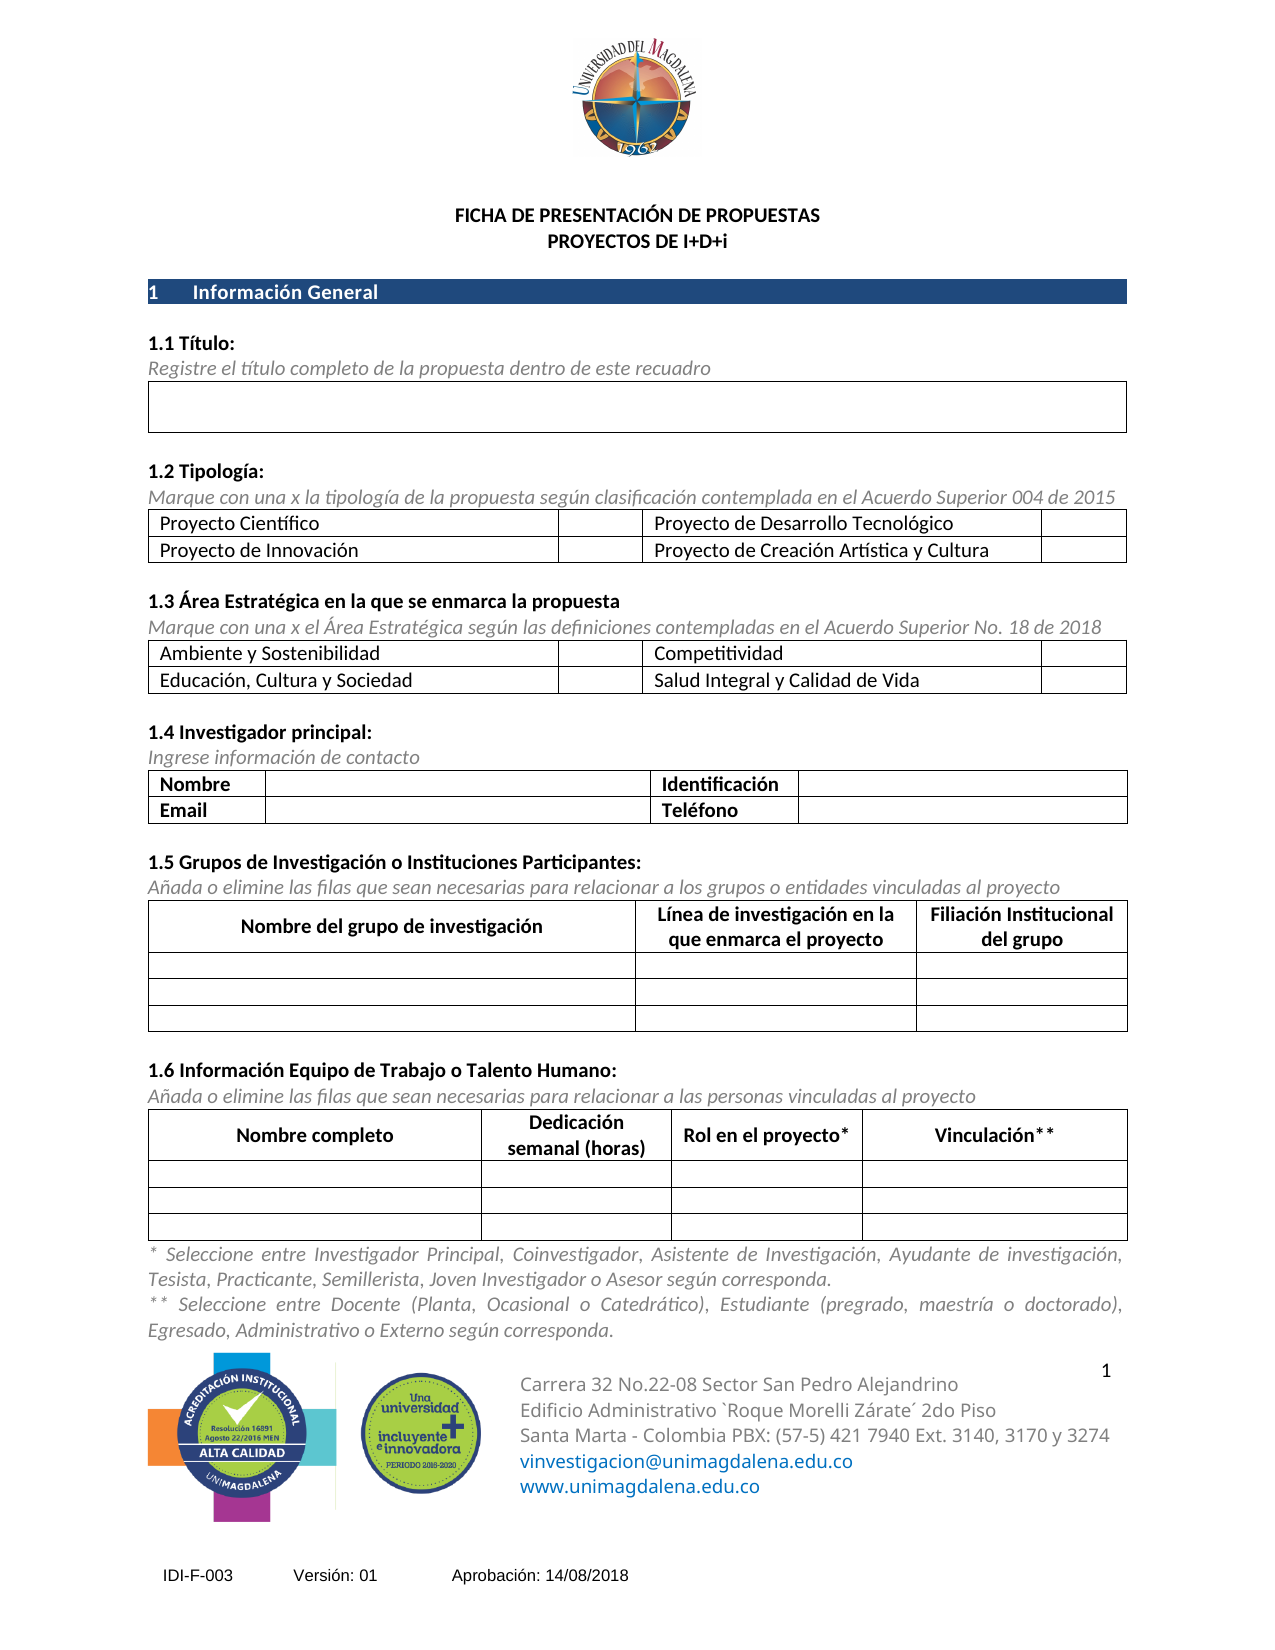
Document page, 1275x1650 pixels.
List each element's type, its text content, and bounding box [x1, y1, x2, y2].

text Marque con una x el Área Estratégica según las definiciones contempladas en el Acuerdo Superior No. 18 de 2018 [148, 614, 1127, 639]
table_header Competitividad [643, 641, 1041, 666]
table_cell [266, 797, 650, 823]
table_header Proyecto de Desarrollo Tecnológico [643, 510, 1041, 536]
subtitle Información General [148, 279, 1127, 304]
table_header [1042, 510, 1126, 536]
text * Seleccione entre Investigador Principal, Coinvestigador, Asistente de Investigación, Ayudante de investigación, Tesista, Practicante, Semillerista, Joven Investigador o Asesor según corresponda. [148, 1241, 1127, 1292]
text 1.2 Tipología: [148, 458, 1127, 484]
table_cell [917, 953, 1127, 978]
table_header [559, 510, 642, 536]
table_header Dedicación semanal (horas) [482, 1110, 671, 1160]
table_cell [559, 667, 642, 692]
picture [572, 38, 703, 157]
table_cell [149, 1161, 481, 1187]
table_cell [149, 979, 635, 1005]
table_header Línea de investigación en la que enmarca el proyecto [636, 901, 916, 952]
text 1.4 Investigador principal: [148, 719, 1127, 744]
text Añada o elimine las filas que sean necesarias para relacionar a los grupos o entidades vinculadas al proyecto [148, 874, 1127, 900]
table_cell [482, 1188, 671, 1213]
text 1.3 Área Estratégica en la que se enmarca la propuesta [148, 589, 1127, 614]
text Ingrese información de contacto [148, 744, 1127, 770]
table_cell [1042, 667, 1126, 692]
table_header Proyecto Científico [149, 510, 558, 536]
table_header Nombre [149, 771, 265, 796]
text Marque con una x la tipología de la propuesta según clasificación contemplada en el Acuerdo Superior 004 de 2015 [148, 484, 1127, 509]
table_header [559, 641, 642, 666]
table_cell [149, 1214, 481, 1240]
table_cell [863, 1214, 1127, 1240]
table_cell [672, 1188, 862, 1213]
table_cell Proyecto de Creación Artística y Cultura [643, 537, 1041, 562]
table_cell Salud Integral y Calidad de Vida [643, 667, 1041, 692]
table_header Nombre completo [149, 1110, 481, 1160]
table_cell [917, 1006, 1127, 1031]
table_cell [636, 953, 916, 978]
text 1.6 Información Equipo de Trabajo o Talento Humano: [148, 1058, 1127, 1083]
table_cell [672, 1161, 862, 1187]
table_cell [149, 953, 635, 978]
table_cell [559, 537, 642, 562]
table_header [149, 382, 1126, 432]
table_cell [636, 979, 916, 1005]
table_cell [149, 1188, 481, 1213]
table_cell [863, 1188, 1127, 1213]
table_cell [1042, 537, 1126, 562]
text FICHA DE PRESENTACIÓN DE PROPUESTAS [148, 203, 1127, 228]
table_cell [482, 1214, 671, 1240]
text PROYECTOS DE I+D+i [148, 228, 1127, 253]
table_header Identificación [651, 771, 798, 796]
table_cell Teléfono [651, 797, 798, 823]
table_cell [636, 1006, 916, 1031]
table_header [799, 771, 1127, 796]
text Registre el título completo de la propuesta dentro de este recuadro [148, 355, 1127, 381]
table_cell [149, 1006, 635, 1031]
table_header Nombre del grupo de investigación [149, 901, 635, 952]
text 1.5 Grupos de Investigación o Instituciones Participantes: [148, 849, 1127, 874]
table_cell Proyecto de Innovación [149, 537, 558, 562]
table_header Ambiente y Sostenibilidad [149, 641, 558, 666]
table_cell [799, 797, 1127, 823]
table_header Rol en el proyecto* [672, 1110, 862, 1160]
table_cell [917, 979, 1127, 1005]
table_cell [482, 1161, 671, 1187]
table_cell Email [149, 797, 265, 823]
table_cell Educación, Cultura y Sociedad [149, 667, 558, 692]
picture [147, 1352, 503, 1522]
table_cell [672, 1214, 862, 1240]
text ** Seleccione entre Docente (Planta, Ocasional o Catedrático), Estudiante (pregrado, maestría o doctorado), Egresado, Administrativo o Externo según corresponda. [148, 1292, 1127, 1342]
table_cell [863, 1161, 1127, 1187]
table_header Filiación Institucional del grupo [917, 901, 1127, 952]
text Añada o elimine las filas que sean necesarias para relacionar a las personas vinculadas al proyecto [148, 1083, 1127, 1108]
text 1.1 Título: [148, 330, 1127, 355]
table_header [1042, 641, 1126, 666]
table_header Vinculación** [863, 1110, 1127, 1160]
table_header [266, 771, 650, 796]
